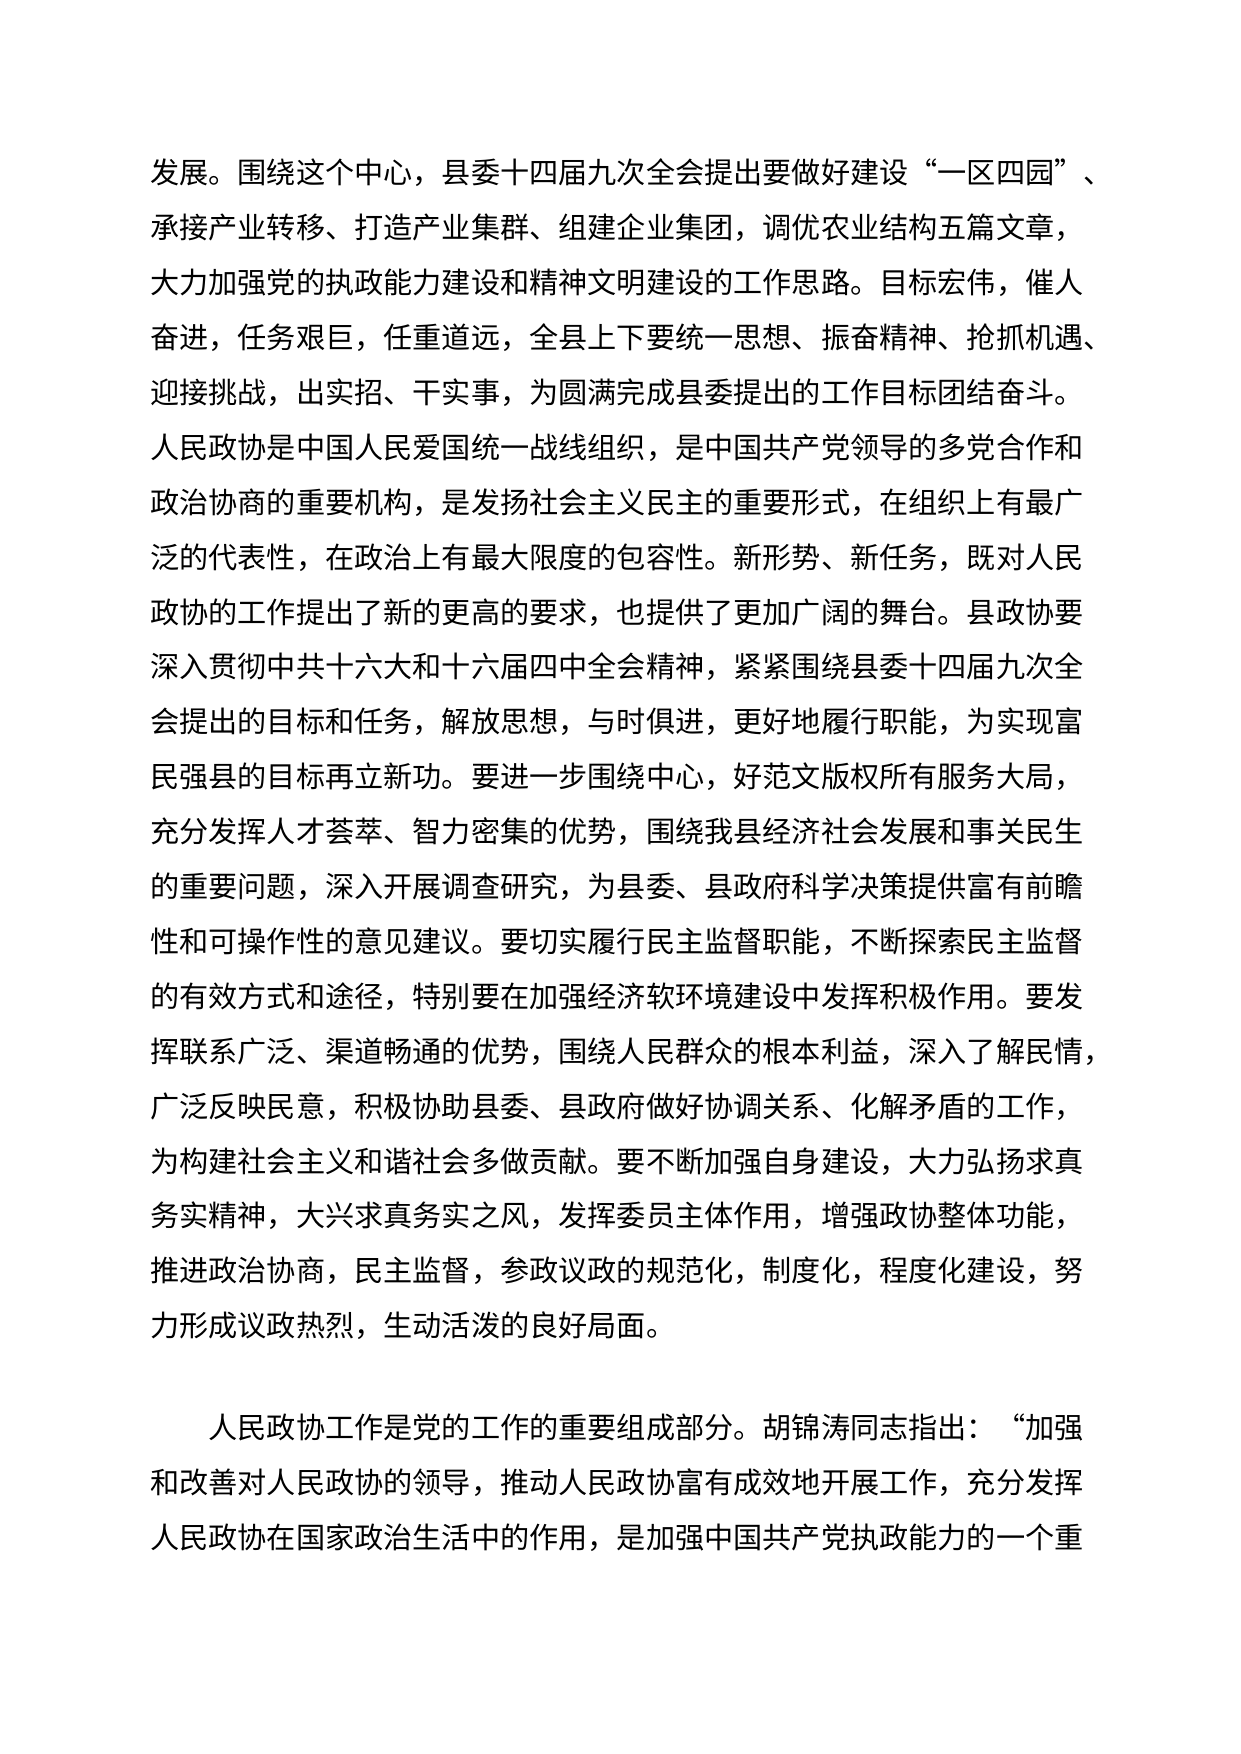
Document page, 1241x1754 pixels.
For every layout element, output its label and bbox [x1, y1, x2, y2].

text [150, 150, 1090, 1345]
text [150, 1404, 1090, 1557]
